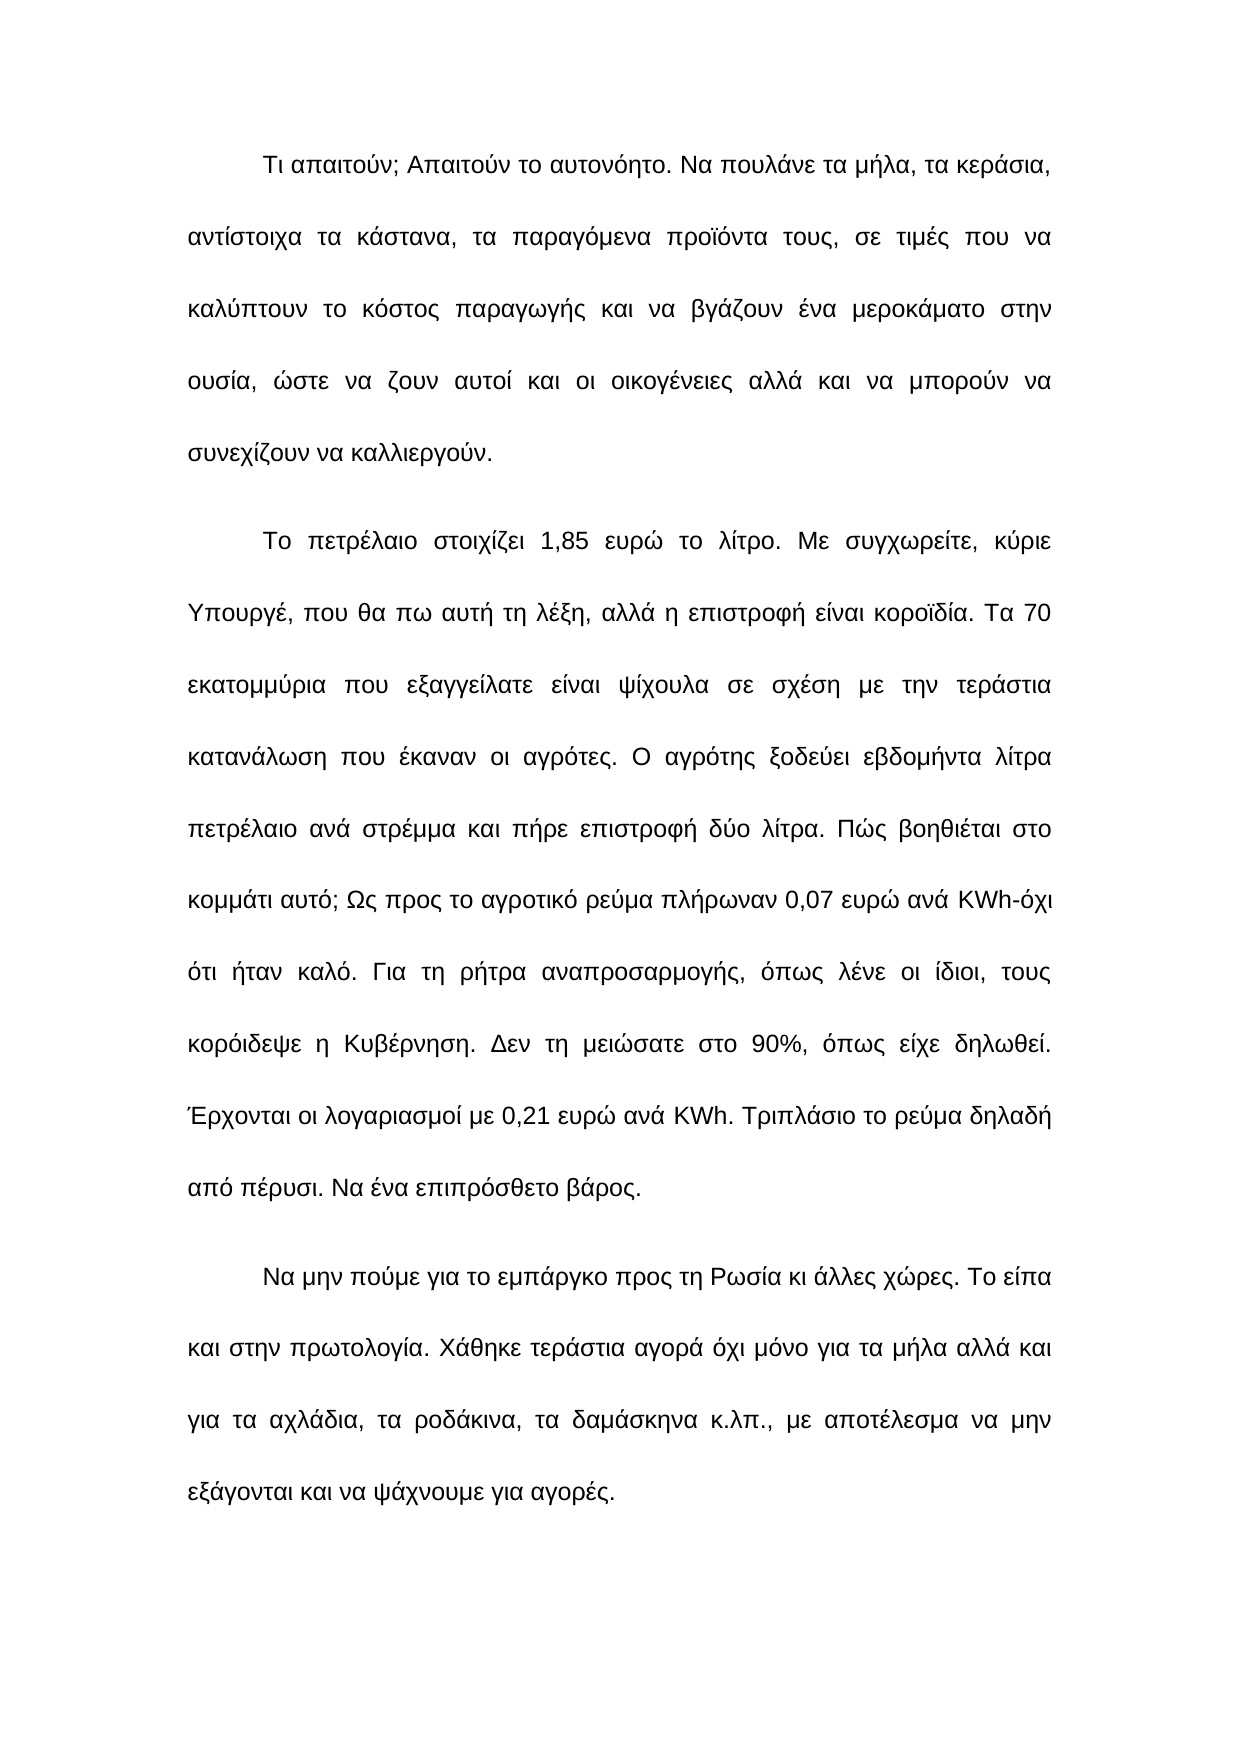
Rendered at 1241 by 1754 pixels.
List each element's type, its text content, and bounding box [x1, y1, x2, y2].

text Τι απαιτούν; Απαιτούν το αυτονόητο. Να πουλάνε τα μήλα, τα κεράσια, αντίστοιχα τα κάστανα, τα παραγόμενα προϊόντα τους, σε τιμές που να καλύπτουν το κόστος παραγωγής και να βγάζουν ένα μεροκάματο στην ουσία, ώστε να ζουν αυτοί και οι οικογένειες αλλά και να μπορούν να συνεχίζουν να καλλιεργούν. [187, 150, 1053, 466]
text Το πετρέλαιο στοιχίζει 1,85 ευρώ το λίτρο. Με συγχωρείτε, κύριε Υπουργέ, που θα πω αυτή τη λέξη, αλλά η επιστροφή είναι κοροϊδία. Τα 70 εκατομμύρια που εξαγγείλατε είναι ψίχουλα σε σχέση με την τεράστια κατανάλωση που έκαναν οι αγρότες. Ο αγρότης ξοδεύει εβδομήντα λίτρα πετρέλαιο ανά στρέμμα και πήρε επιστροφή δύο λίτρα. Πώς βοηθιέται στο κομμάτι αυτό; Ως προς το αγροτικό ρεύμα πλήρωναν 0,07 ευρώ ανά KWh-όχι ότι ήταν καλό. Για τη ρήτρα αναπροσαρμογής, όπως λένε οι ίδιοι, τους κορόιδεψε η Κυβέρνηση. Δεν τη μειώσατε στο 90%, όπως είχε δηλωθεί. Έρχονται οι λογαριασμοί με 0,21 ευρώ ανά KWh. Τριπλάσιο το ρεύμα δηλαδή από πέρυσι. Να ένα επιπρόσθετο βάρος. [187, 526, 1053, 1202]
text Να μην πούμε για το εμπάργκο προς τη Ρωσία κι άλλες χώρες. Το είπα και στην πρωτολογία. Χάθηκε τεράστια αγορά όχι μόνο για τα μήλα αλλά και για τα αχλάδια, τα ροδάκινα, τα δαμάσκηνα κ.λπ., με αποτέλεσμα να μην εξάγονται και να ψάχνουμε για αγορές. [187, 1261, 1053, 1506]
